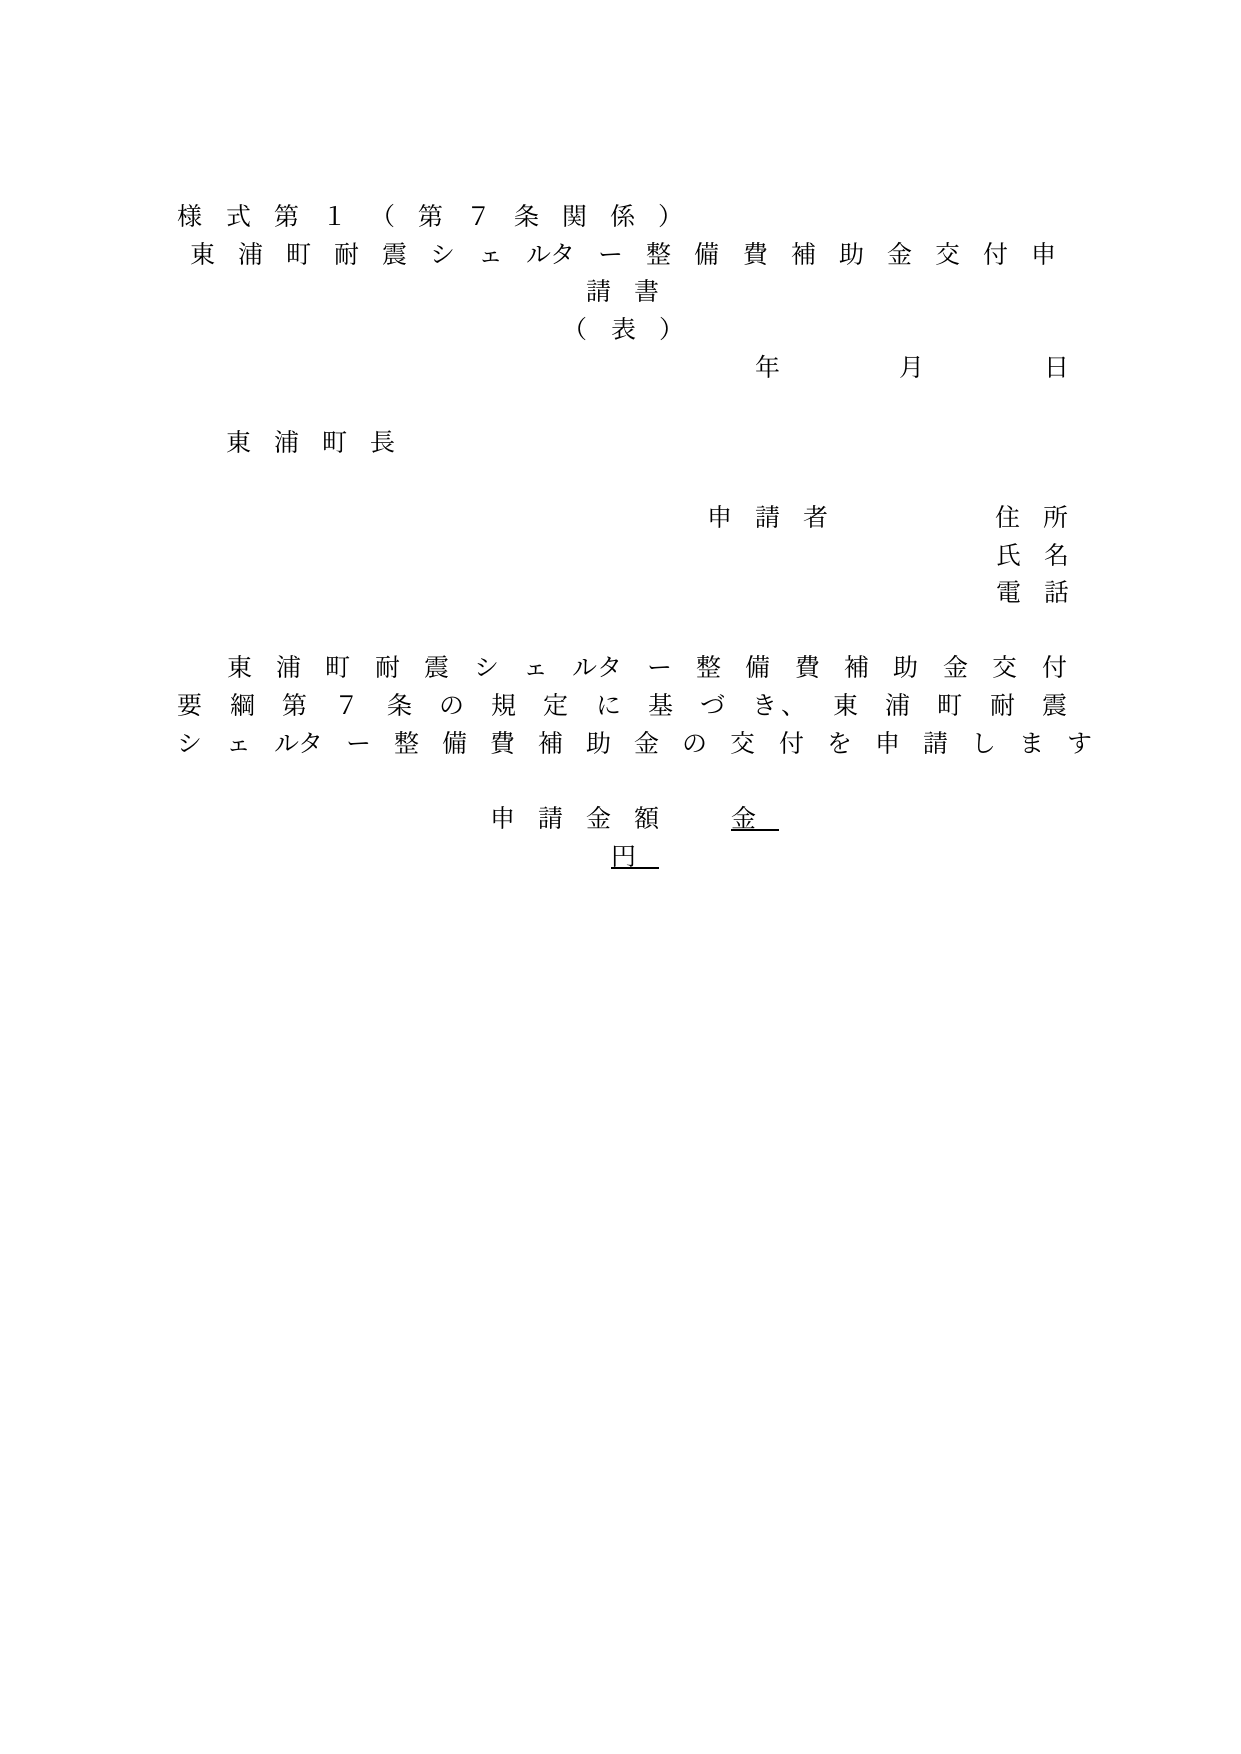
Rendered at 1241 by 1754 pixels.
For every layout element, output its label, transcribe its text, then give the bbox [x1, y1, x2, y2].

text 申請金額 金 円 [178, 798, 1092, 873]
text 様式第１（第７条関係） [178, 196, 1092, 234]
text 東浦町長 [178, 422, 1092, 459]
text （表） [178, 309, 1092, 346]
text 申請者 住所 [178, 497, 1092, 534]
text 氏名 [178, 534, 1092, 572]
text 年 月 日 [178, 346, 1092, 384]
text 電話 [178, 572, 1092, 610]
text 東浦町耐震シェルター整備費補助金交付申請書 [178, 234, 1092, 309]
text 東浦町耐震シェルター整備費補助金交付要綱第７条の規定に基づき、東浦町耐震シェルター整備費補助金の交付を申請します。 [178, 647, 1092, 760]
